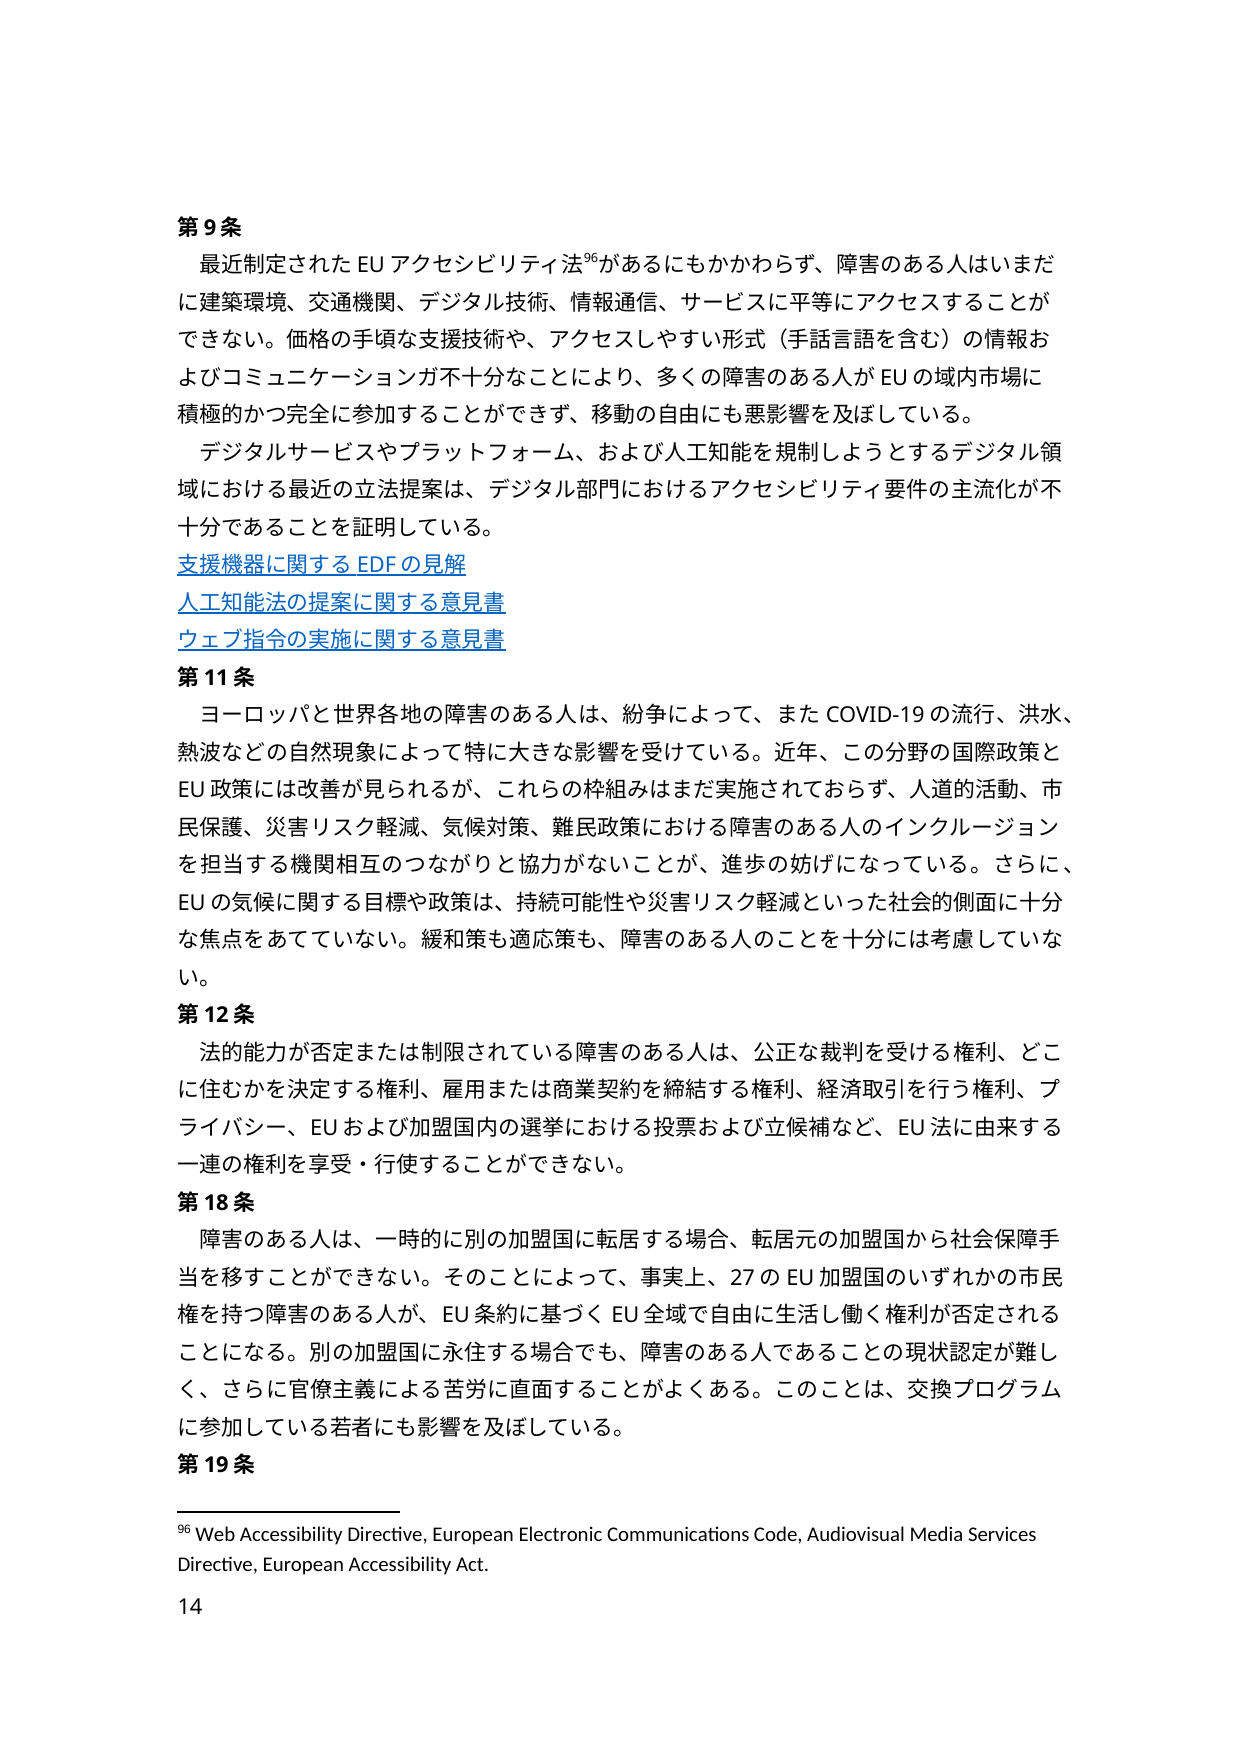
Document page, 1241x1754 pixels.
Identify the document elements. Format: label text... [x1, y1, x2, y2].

text 第9条 [177, 207, 1063, 244]
text 最近制定されたEUアクセシビリティ法があるにもかかわらず、障害のある人はいまだに建築環境、交通機関、デジタル技術、情報通信、サービスに平等にアクセスすることができない。価格の手頃な支援技術や、アクセスしやすい形式（手話言語を含む）の情報およびコミュニケーションガ不十分なことにより、多くの障害のある人がEUの域内市場に積極的かつ完全に参加することができず、移動の自由にも悪影響を及ぼしている。 [177, 244, 1063, 432]
text 第11条 [177, 657, 1063, 694]
text 法的能力が否定または制限されている障害のある人は、公正な裁判を受ける権利、どこに住むかを決定する権利、雇用または商業契約を締結する権利、経済取引を行う権利、プライバシー、EUおよび加盟国内の選挙における投票および立候補など、EU法に由来する一連の権利を享受・行使することができない。 [177, 1032, 1063, 1182]
text 障害のある人は、一時的に別の加盟国に転居する場合、転居元の加盟国から社会保障手当を移すことができない。そのことによって、事実上、27のEU加盟国のいずれかの市民権を持つ障害のある人が、EU条約に基づくEU全域で自由に生活し働く権利が否定されることになる。別の加盟国に永住する場合でも、障害のある人であることの現状認定が難しく、さらに官僚主義による苦労に直面することがよくある。このことは、交換プログラムに参加している若者にも影響を及ぼしている。 [177, 1219, 1063, 1444]
text ヨーロッパと世界各地の障害のある人は、紛争によって、またCOVID-19の流行、洪水、熱波などの自然現象によって特に大きな影響を受けている。近年、この分野の国際政策とEU政策には改善が見られるが、これらの枠組みはまだ実施されておらず、人道的活動、市民保護、災害リスク軽減、気候対策、難民政策における障害のある人のインクルージョンを担当する機関相互のつながりと協力がないことが、進歩の妨げになっている。さらに、EUの気候に関する目標や政策は、持続可能性や災害リスク軽減といった社会的側面に十分な焦点をあてていない。緩和策も適応策も、障害のある人のことを十分には考慮していない。 [177, 694, 1063, 994]
text 第18条 [177, 1182, 1063, 1219]
text 支援機器に関するEDFの見解 [177, 544, 1063, 582]
text 第12条 [177, 994, 1063, 1032]
text ウェブ指令の実施に関する意見書 [177, 619, 1063, 657]
text デジタルサービスやプラットフォーム、および人工知能を規制しようとするデジタル領域における最近の立法提案は、デジタル部門におけるアクセシビリティ要件の主流化が不十分であることを証明している。 [177, 432, 1063, 544]
text 人工知能法の提案に関する意見書 [177, 582, 1063, 619]
text 第19条 [177, 1444, 1063, 1482]
